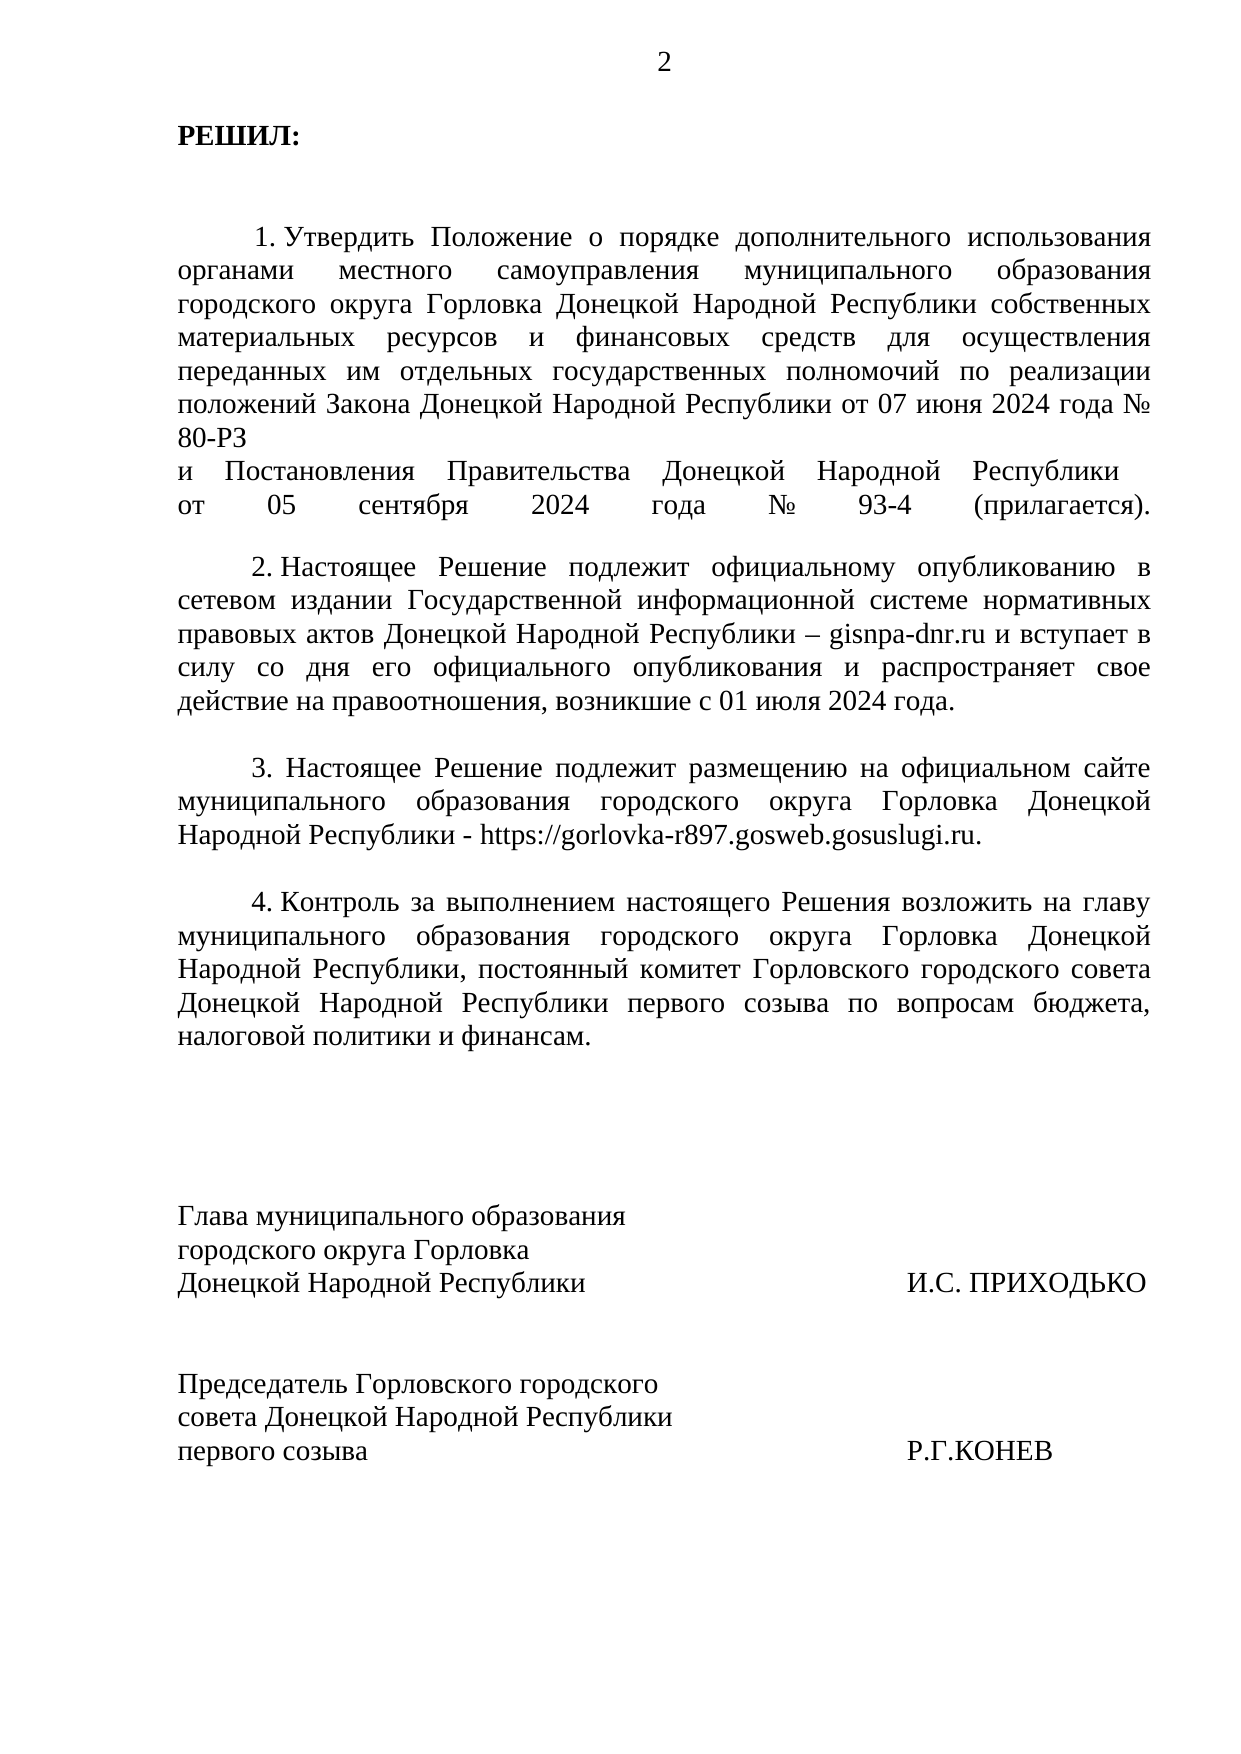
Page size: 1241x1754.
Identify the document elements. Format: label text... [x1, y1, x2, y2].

text РЕШИЛ: [177, 118, 1152, 152]
text Глава муниципального образования [177, 1198, 1152, 1232]
text совета Донецкой Народной Республики [177, 1399, 1152, 1433]
text первого созыва Р.Г.КОНЕВ [177, 1433, 1152, 1467]
text Председатель Горловского городского [177, 1366, 1152, 1399]
text 4. Контроль за выполнением настоящего Решения возложить на главу муниципального образования городского округа Горловка Донецкой Народной Республики, постоянный комитет Горловского городского совета Донецкой Народной Республики первого созыва по вопросам бюджета, налоговой политики и финансам. [177, 884, 1152, 1052]
text городского округа Горловка [177, 1232, 1152, 1265]
title 1. Утвердить Положение о порядке дополнительного использования органами местного самоуправления муниципального образования городского округа Горловка Донецкой Народной Республики собственных материальных ресурсов и финансовых средств для осуществления переданных им отдельных государственных полномочий по реализации положений Закона Донецкой Народной Республики от 07 июня 2024 года № 80-РЗ и Постановления Правительства Донецкой Народной Республики от 05 сентября 2024 года № 93-4 (прилагается). [177, 219, 1152, 549]
text Донецкой Народной Республики И.С. ПРИХОДЬКО [177, 1265, 1152, 1299]
text 2. Настоящее Решение подлежит официальному опубликованию в сетевом издании Государственной информационной системе нормативных правовых актов Донецкой Народной Республики – gisnpa-dnr.ru и вступает в силу со дня его официального опубликования и распространяет свое действие на правоотношения, возникшие с 01 июля 2024 года. [177, 549, 1152, 716]
text 3. Настоящее Решение подлежит размещению на официальном сайте муниципального образования городского округа Горловка Донецкой Народной Республики - https://gorlovka-r897.gosweb.gosuslugi.ru. [177, 750, 1152, 851]
